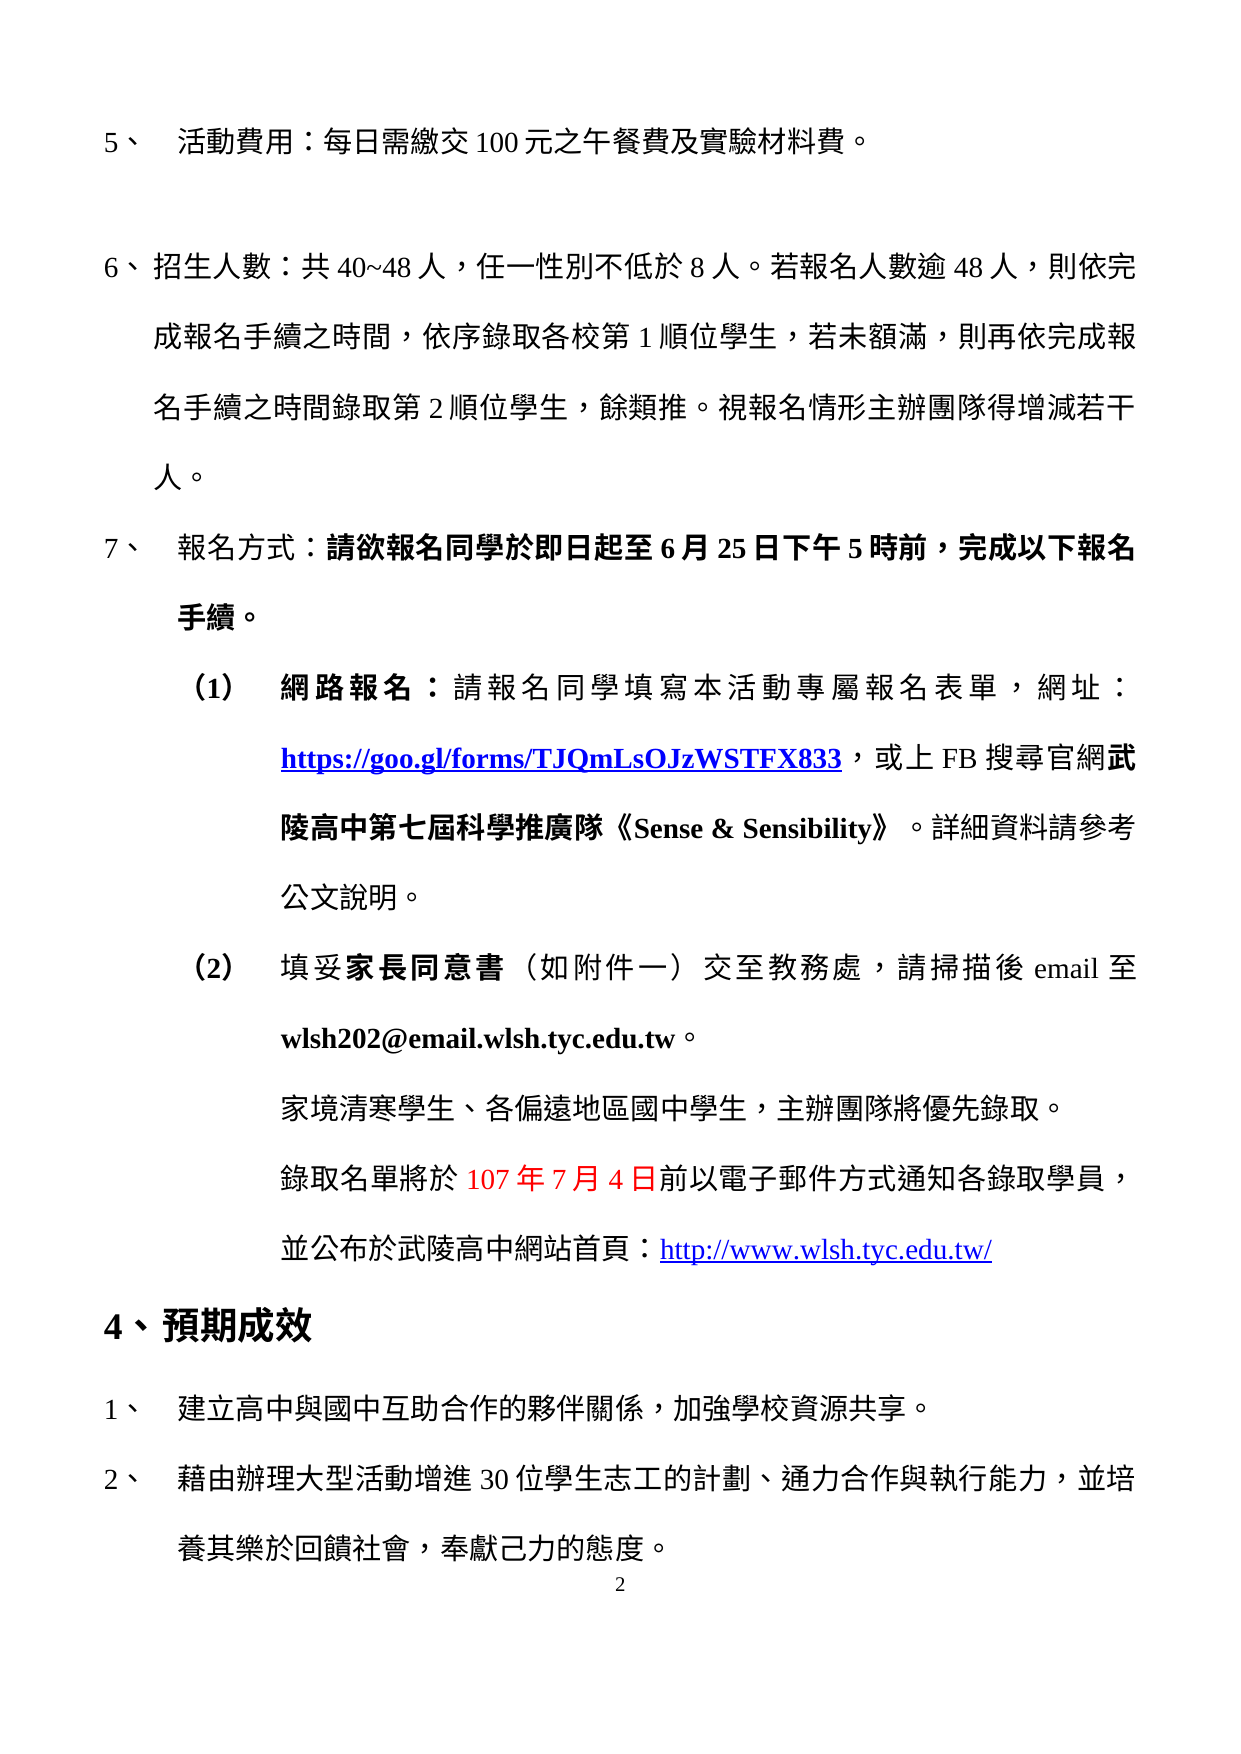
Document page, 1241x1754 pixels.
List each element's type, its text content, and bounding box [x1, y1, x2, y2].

text 錄取名單將於107年7月4日前以電子郵件方式通知各錄取學員，並公布於武陵高中網站首頁：http://www.wlsh.tyc.edu.tw/ [281, 1155, 1137, 1268]
list 網路報名：請報名同學填寫本活動專屬報名表單，網址： https://goo.gl/forms/TJQmLsOJzWSTFX833，或上FB搜尋官網武陵高中第七屆科學推廣隊《Sense & Sensibility》。詳細資料請參考公文說明。 [177, 664, 1137, 917]
list 報名方式：請欲報名同學於即日起至6月25日下午5時前，完成以下報名手續。 [103, 524, 1137, 637]
text 家境清寒學生、各偏遠地區國中學生，主辦團隊將優先錄取。 [281, 1085, 1137, 1127]
list 預期成效 [103, 1296, 1137, 1350]
list 填妥家長同意書（如附件一）交至教務處，請掃描後email至wlsh202@email.wlsh.tyc.edu.tw。 [177, 945, 1137, 1057]
list 招生人數：共40~48人，任一性別不低於8人。若報名人數逾48人，則依完成報名手續之時間，依序錄取各校第1順位學生，若未額滿，則再依完成報名手續之時間錄取第2順位學生，餘類推。視報名情形主辦團隊得增減若干人。 [103, 244, 1137, 497]
list 活動費用：每日需繳交100元之午餐費及實驗材料費。 [103, 118, 1137, 161]
list 建立高中與國中互助合作的夥伴關係，加強學校資源共享。 [103, 1386, 1137, 1428]
list 藉由辦理大型活動增進30位學生志工的計劃、通力合作與執行能力，並培養其樂於回饋社會，奉獻己力的態度。 [103, 1456, 1137, 1568]
